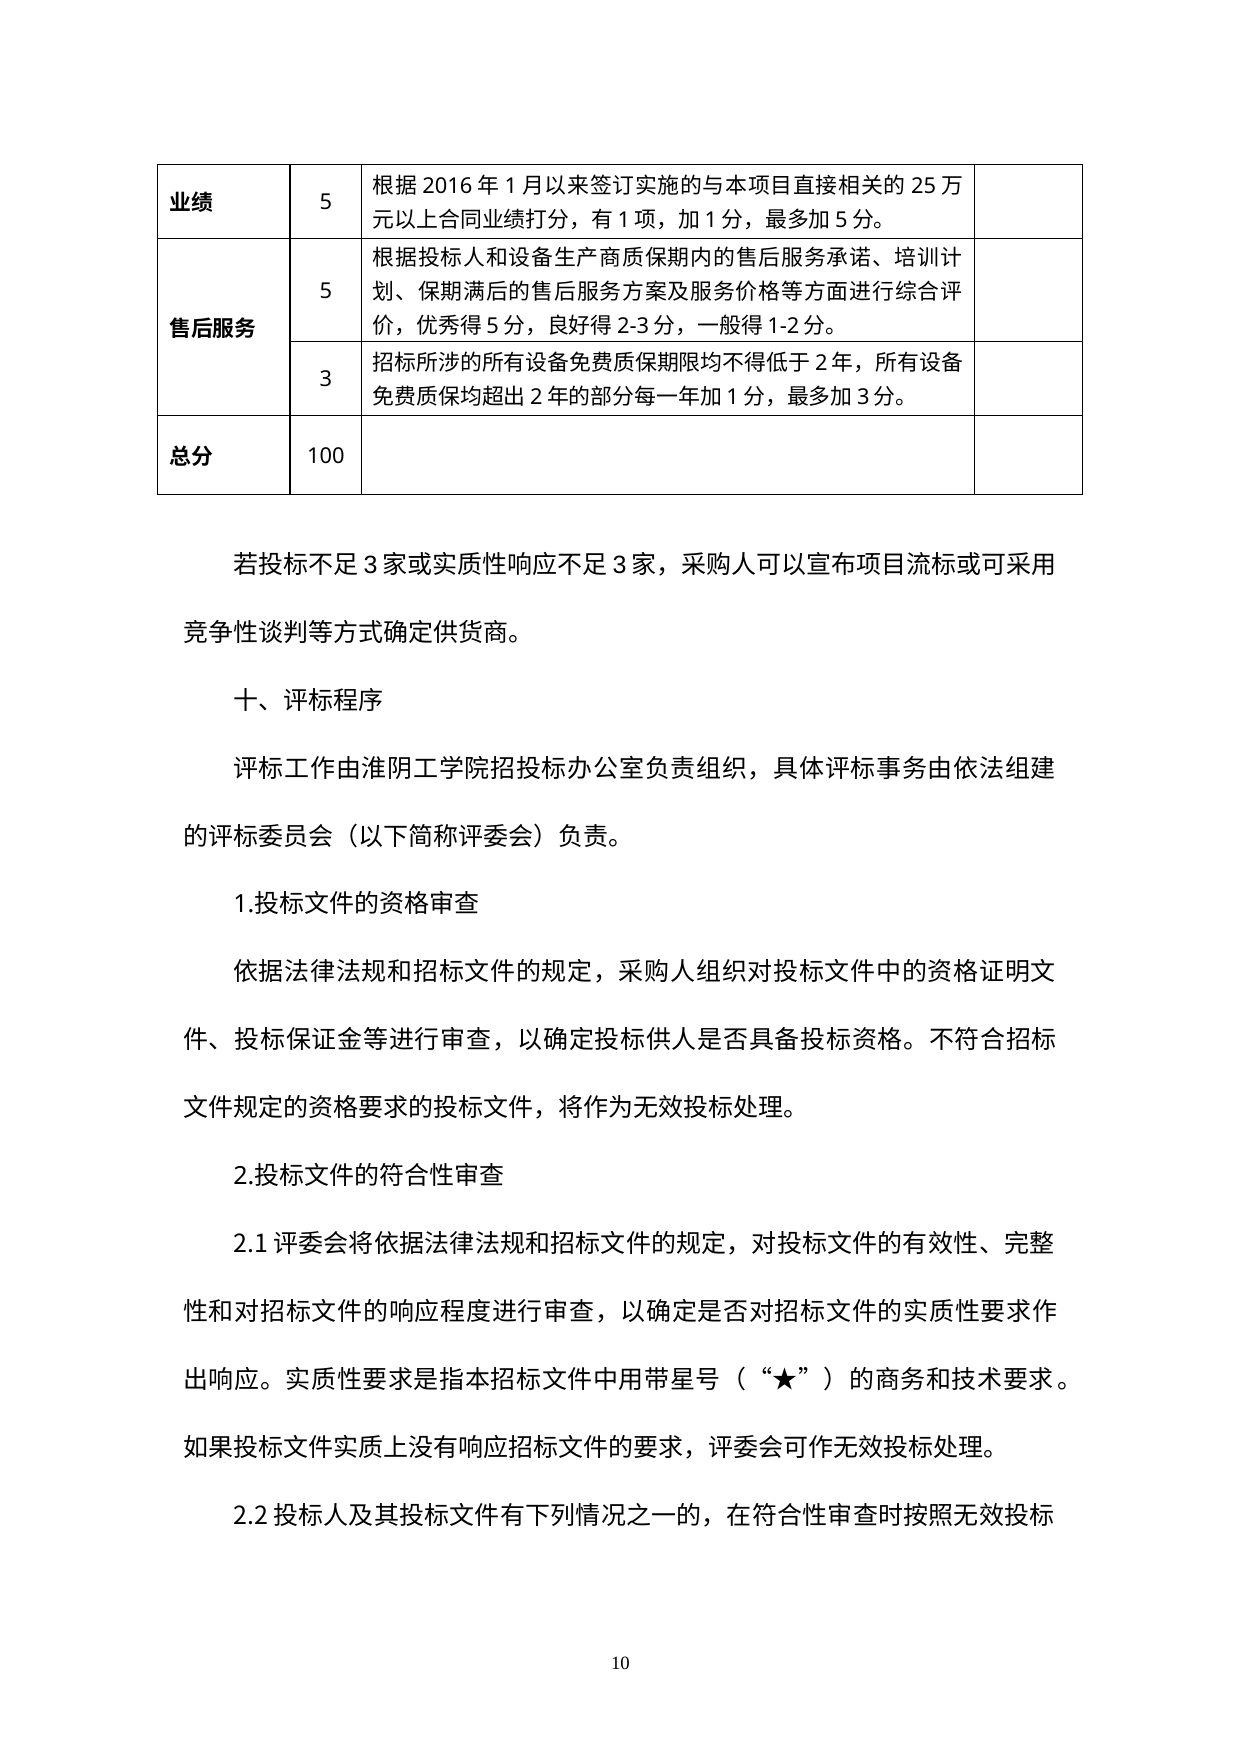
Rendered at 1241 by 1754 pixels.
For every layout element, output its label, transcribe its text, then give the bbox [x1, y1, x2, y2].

text 2.1评委会将依据法律法规和招标文件的规定，对投标文件的有效性、完整性和对招标文件的响应程度进行审查，以确定是否对招标文件的实质性要求作出响应。实质性要求是指本招标文件中用带星号（“★”）的商务和技术要求。如果投标文件实质上没有响应招标文件的要求，评委会可作无效投标处理。 [183, 1208, 1057, 1479]
table_cell [975, 342, 1082, 414]
table_cell 5 [291, 239, 361, 341]
text 十、评标程序 [183, 664, 1057, 732]
text 依据法律法规和招标文件的规定，采购人组织对投标文件中的资格证明文件、投标保证金等进行审查，以确定投标供人是否具备投标资格。不符合招标文件规定的资格要求的投标文件，将作为无效投标处理。 [183, 936, 1057, 1140]
text 2.投标文件的符合性审查 [183, 1140, 1057, 1208]
table_cell [975, 239, 1082, 341]
table_cell 业绩 [158, 165, 289, 238]
table_cell 100 [291, 416, 361, 493]
table_cell [362, 416, 974, 493]
table_cell 售后服务 [158, 239, 289, 414]
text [183, 1479, 1057, 1547]
table_cell 根据投标人和设备生产商质保期内的售后服务承诺、培训计划、保期满后的售后服务方案及服务价格等方面进行综合评价，优秀得5分，良好得2-3分，一般得1-2分。 [362, 239, 974, 341]
text 评标工作由淮阴工学院招投标办公室负责组织，具体评标事务由依法组建的评标委员会（以下简称评委会）负责。 [183, 732, 1057, 868]
table_cell [975, 165, 1082, 238]
table_cell 5 [291, 165, 361, 238]
table_cell 招标所涉的所有设备免费质保期限均不得低于2年，所有设备免费质保均超出2年的部分每一年加1分，最多加3分。 [362, 342, 974, 414]
table_cell 根据2016年1月以来签订实施的与本项目直接相关的25万元以上合同业绩打分，有1项，加1分，最多加5分。 [362, 165, 974, 238]
table_cell 3 [291, 342, 361, 414]
text 若投标不足3家或实质性响应不足3家，采购人可以宣布项目流标或可采用竞争性谈判等方式确定供货商。 [183, 528, 1057, 664]
text 1.投标文件的资格审查 [183, 868, 1057, 936]
table_cell 总分 [158, 416, 289, 493]
table_cell [975, 416, 1082, 493]
